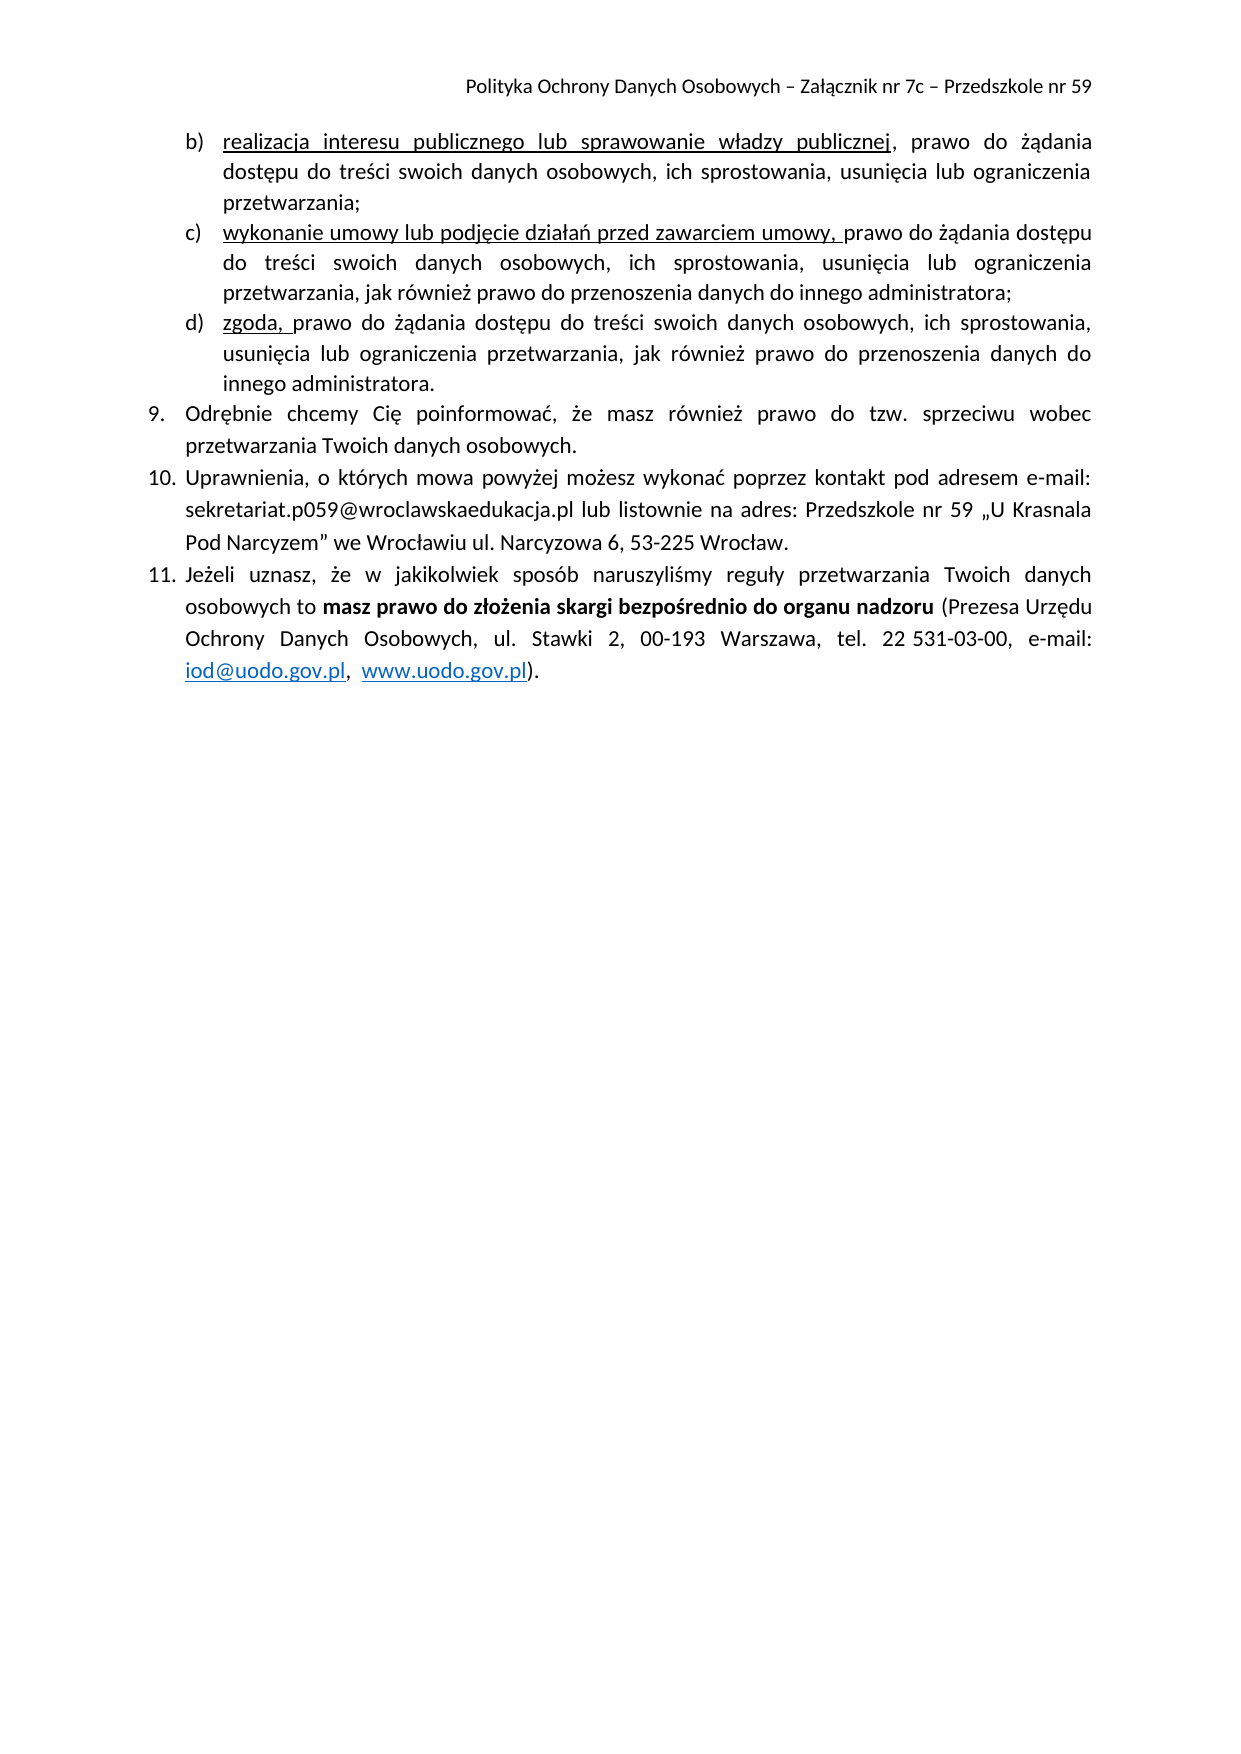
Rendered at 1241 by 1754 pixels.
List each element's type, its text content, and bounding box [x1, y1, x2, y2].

list zgoda, prawo do żądania dostępu do treści swoich danych osobowych, ich sprostowania, usunięcia lub ograniczenia przetwarzania, jak również prawo do przenoszenia danych do innego administratora. [185, 308, 1093, 397]
list realizacja interesu publicznego lub sprawowanie władzy publicznej, prawo do żądania dostępu do treści swoich danych osobowych, ich sprostowania, usunięcia lub ograniczenia przetwarzania; [185, 127, 1093, 216]
list Jeżeli uznasz, że w jakikolwiek sposób naruszyliśmy reguły przetwarzania Twoich danych osobowych to masz prawo do złożenia skargi bezpośrednio do organu nadzoru (Prezesa Urzędu Ochrony Danych Osobowych, ul. Stawki 2, 00-193 Warszawa, tel. 22 531-03-00, e-mail: iod@uodo.gov.pl, www.uodo.gov.pl). [148, 560, 1093, 684]
list Uprawnienia, o których mowa powyżej możesz wykonać poprzez kontakt pod adresem e-mail: sekretariat.p059@wroclawskaedukacja.pl lub listownie na adres: Przedszkole nr 59 „U Krasnala Pod Narcyzem” we Wrocławiu ul. Narcyzowa 6, 53-225 Wrocław. [148, 463, 1093, 556]
list Odrębnie chcemy Cię poinformować, że masz również prawo do tzw. sprzeciwu wobec przetwarzania Twoich danych osobowych. [148, 399, 1093, 459]
list wykonanie umowy lub podjęcie działań przed zawarciem umowy, prawo do żądania dostępu do treści swoich danych osobowych, ich sprostowania, usunięcia lub ograniczenia przetwarzania, jak również prawo do przenoszenia danych do innego administratora; [185, 218, 1093, 306]
